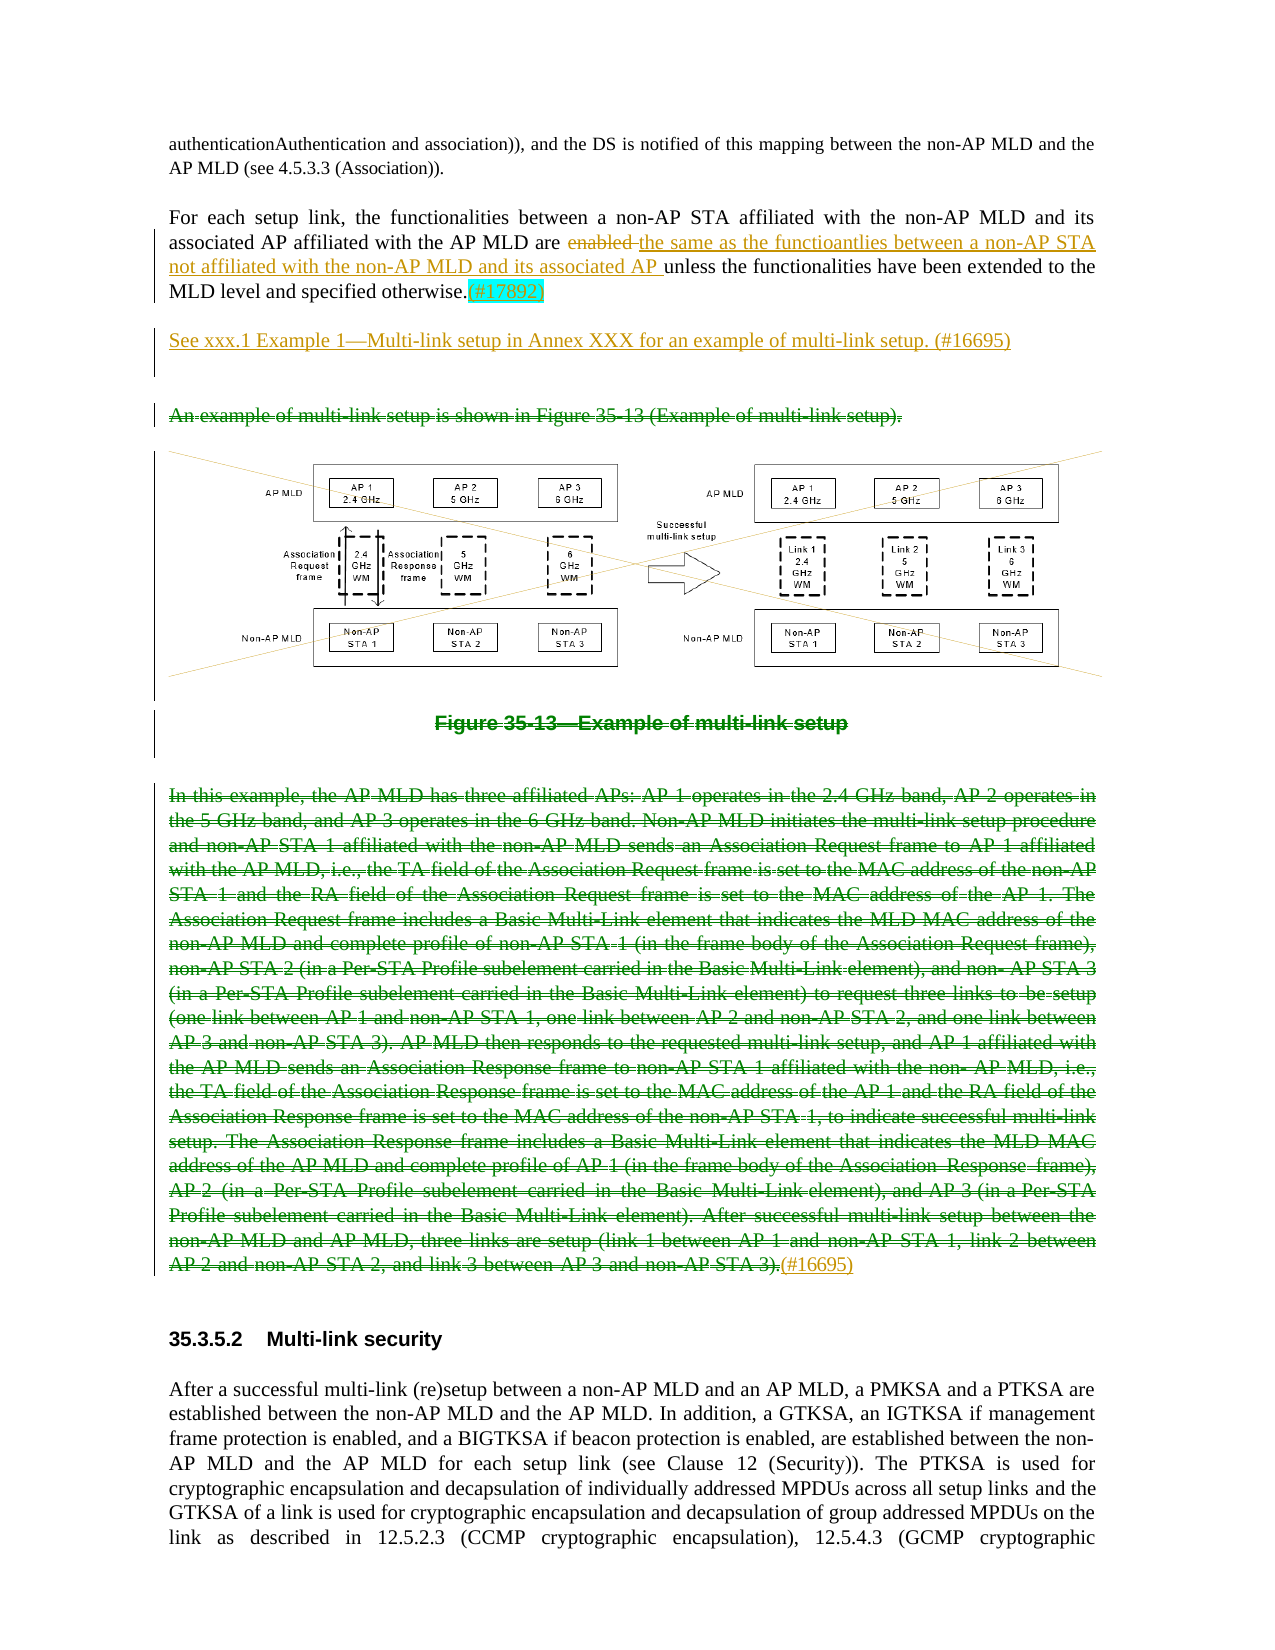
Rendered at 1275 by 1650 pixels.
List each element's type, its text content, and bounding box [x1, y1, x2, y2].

picture [168, 452, 631, 676]
list Multi-link security [169, 1326, 1112, 1350]
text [169, 1377, 1096, 1549]
picture [640, 452, 1103, 676]
text For each setup link, the functionalities between a non-AP STA affiliated with the non-AP MLD and its associated AP affiliated with the AP MLD are unless the functionalities have been extended to the MLD level and specified otherwise. [169, 205, 1096, 303]
picture [173, 451, 1098, 563]
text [169, 133, 1096, 178]
picture [172, 565, 1099, 677]
